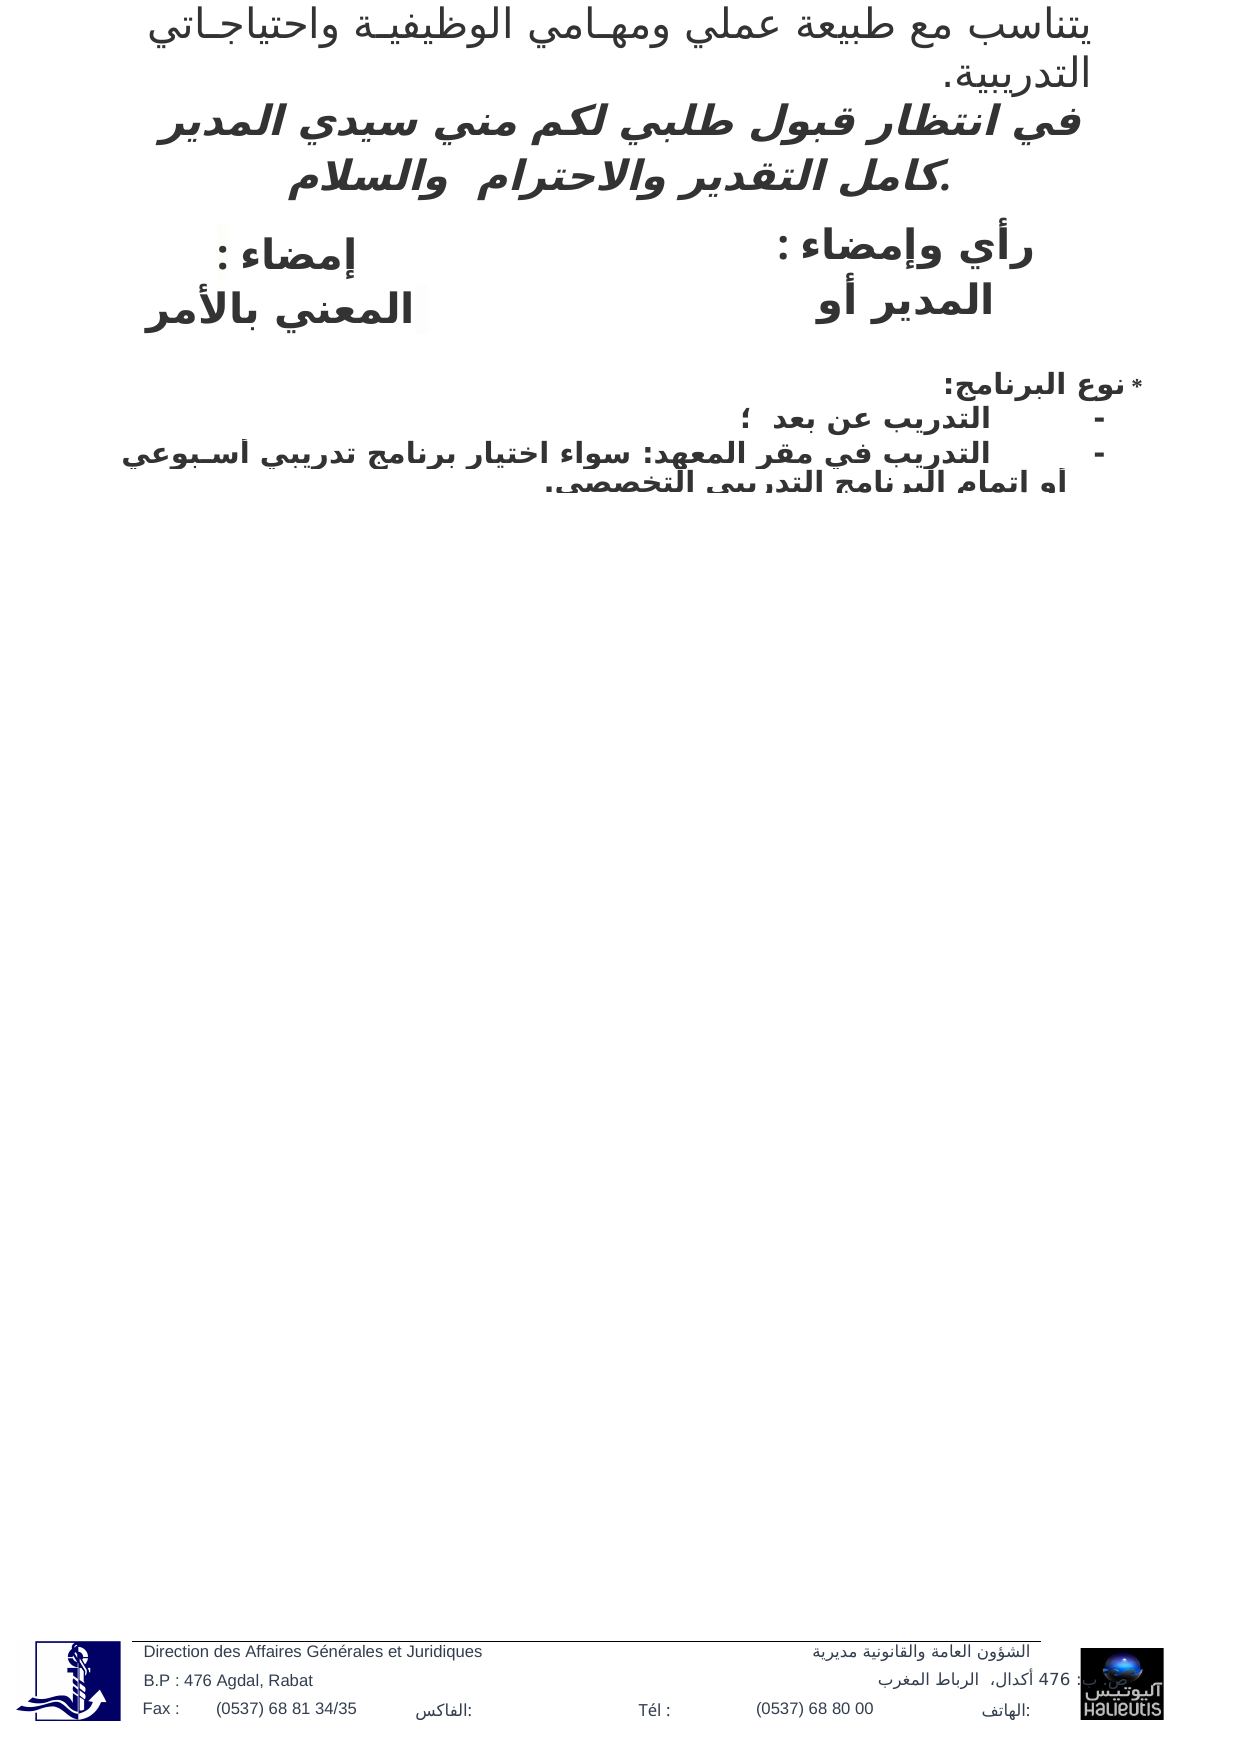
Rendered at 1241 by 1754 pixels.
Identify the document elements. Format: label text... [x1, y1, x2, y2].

text في انتظار قبول طلبي لكم مني سيدي المدير كامل التقدير والاحترام والسلام. [148, 97, 1093, 202]
picture [1080, 1648, 1164, 1720]
picture [16, 1641, 121, 1721]
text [148, 0, 1093, 97]
